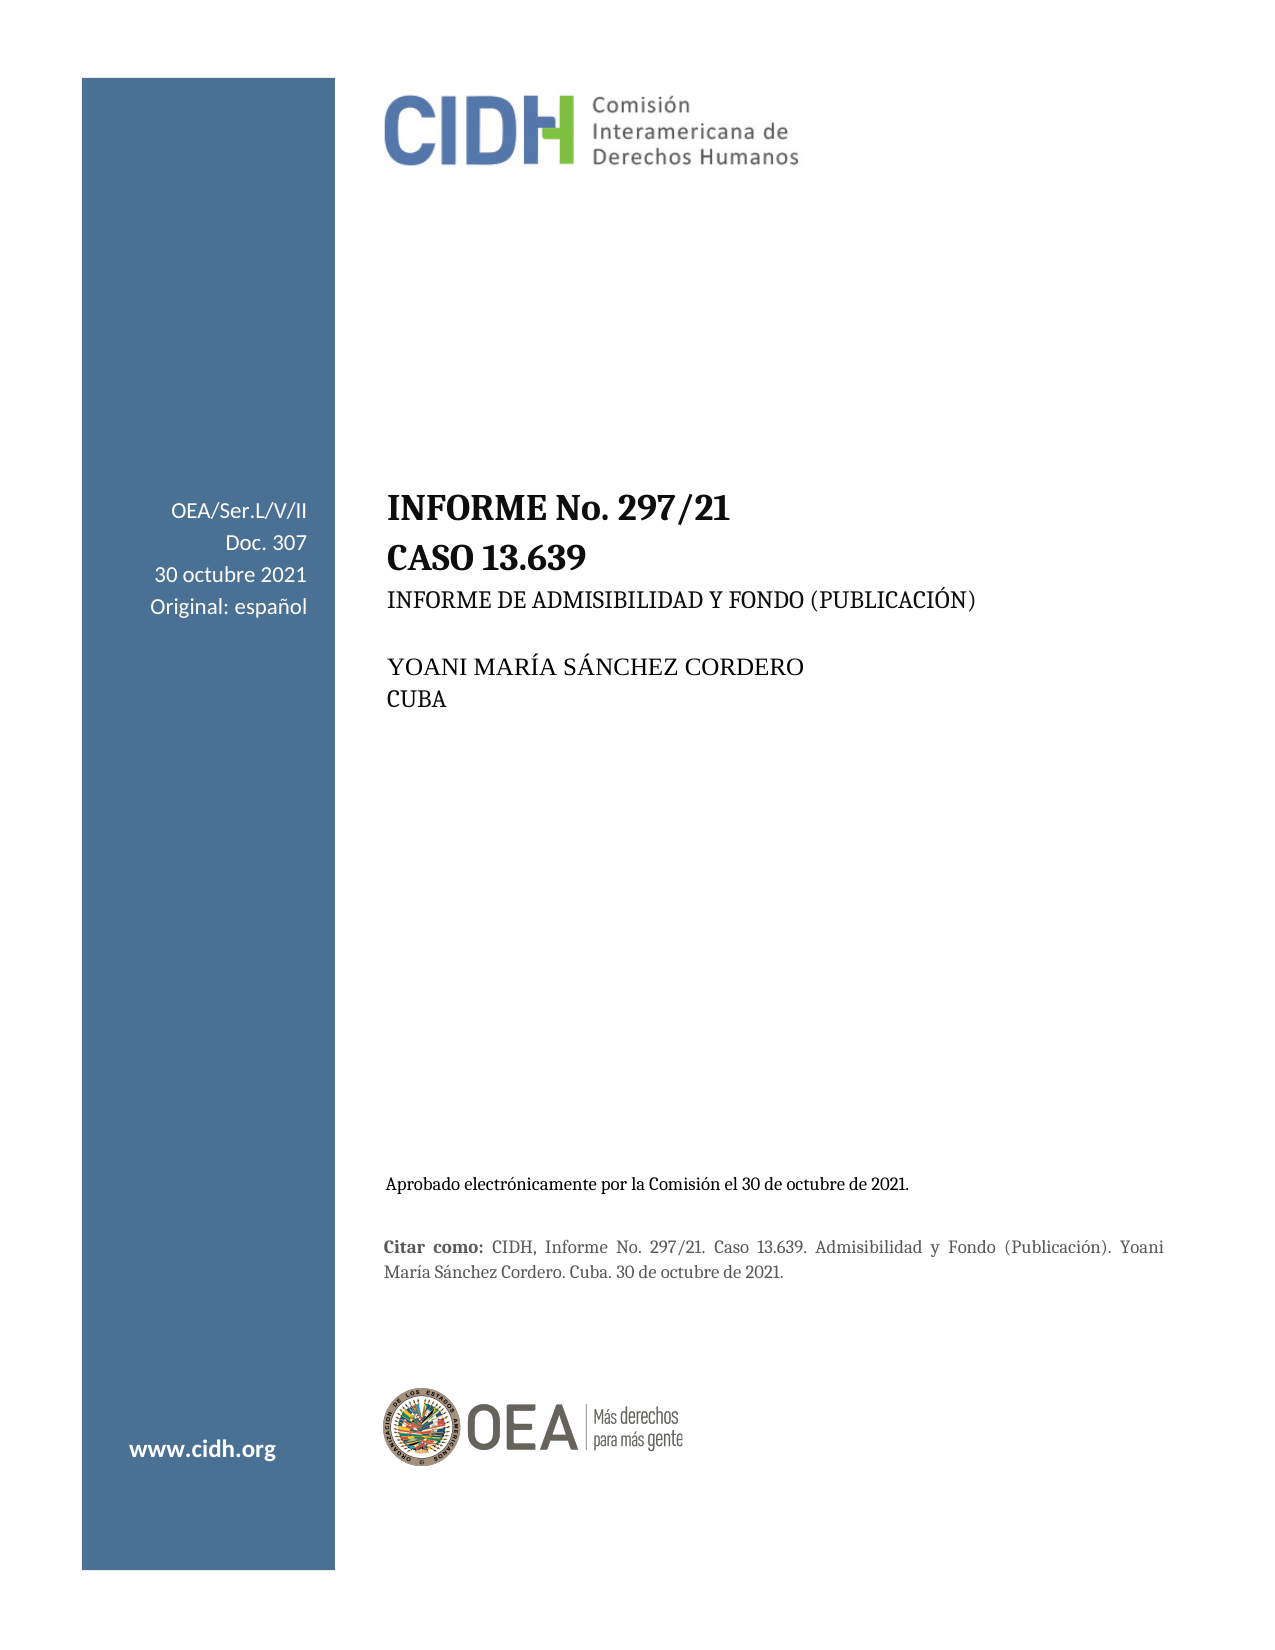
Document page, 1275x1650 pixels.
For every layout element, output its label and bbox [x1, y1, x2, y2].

picture [383, 1388, 683, 1466]
picture [375, 87, 810, 172]
